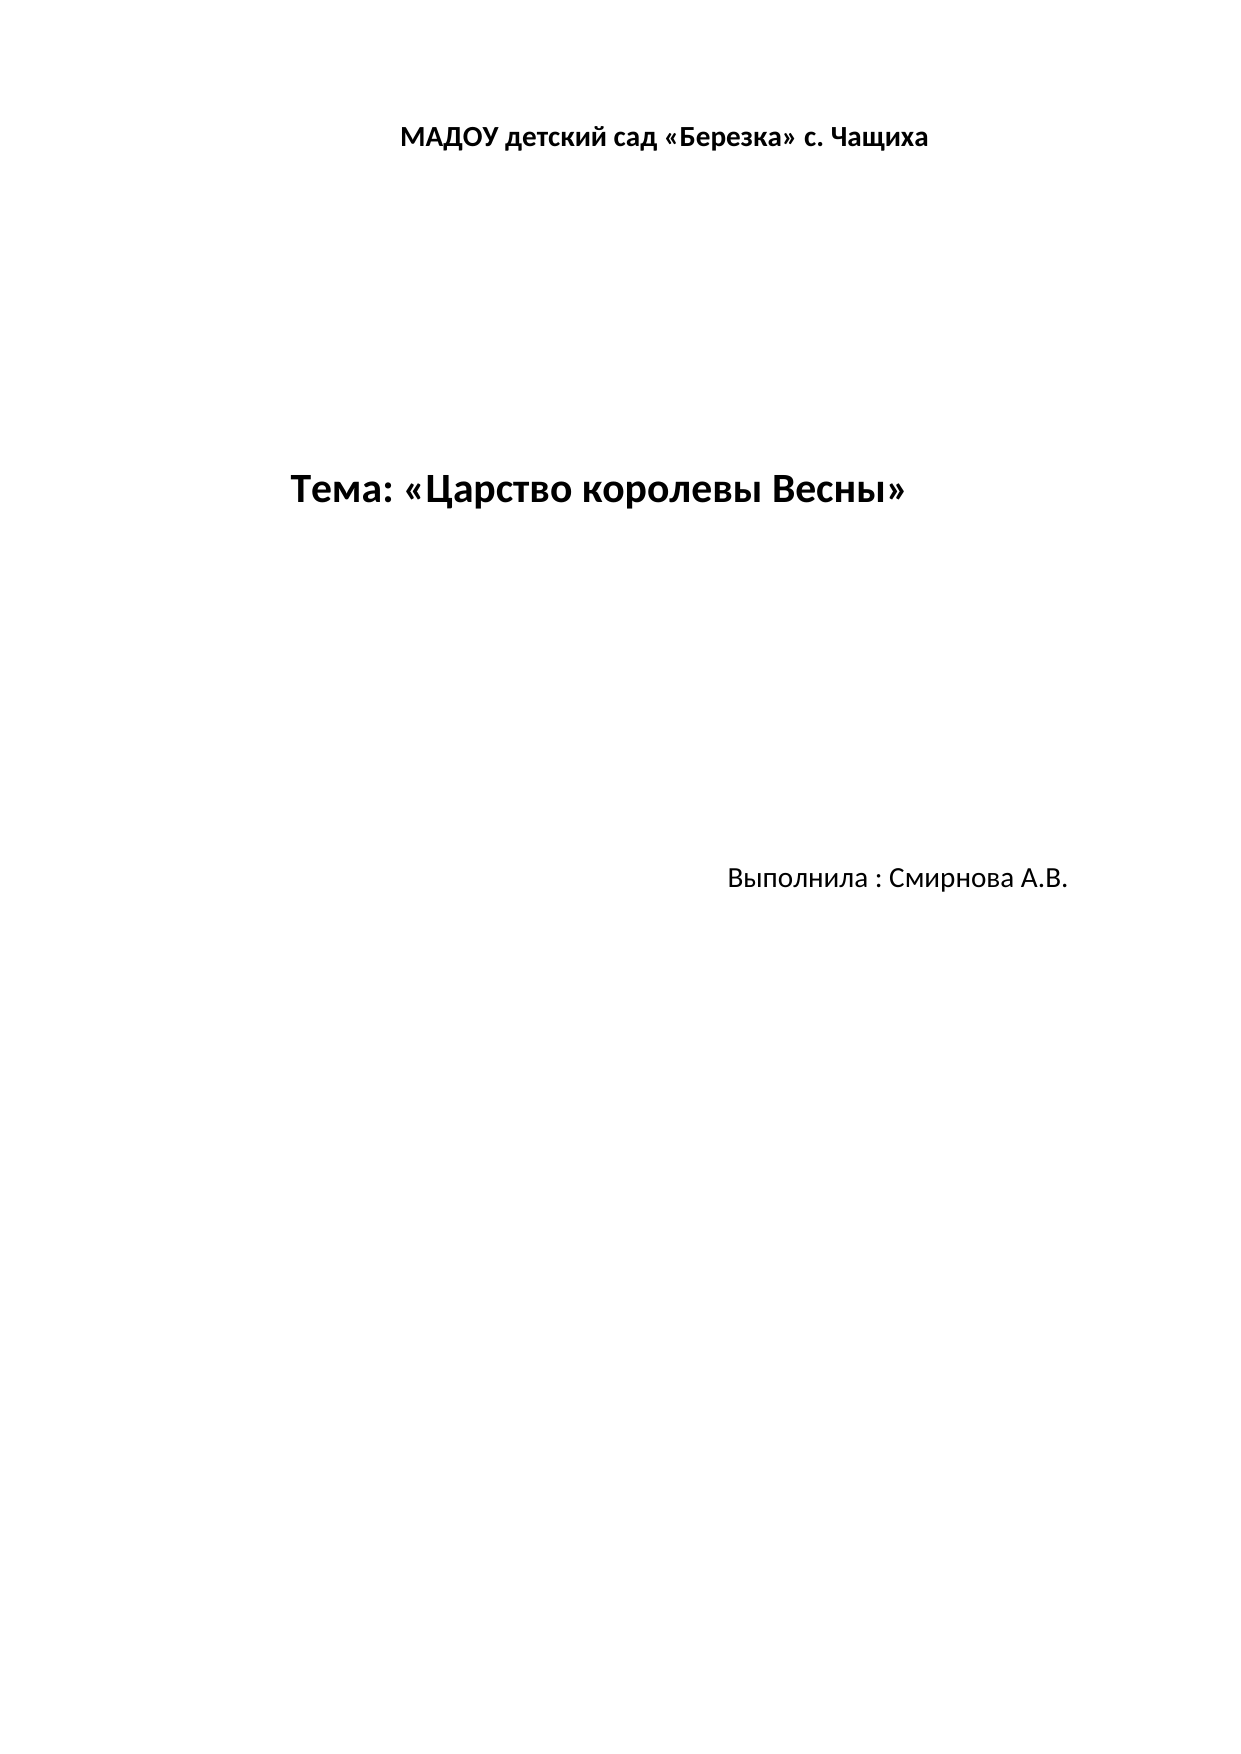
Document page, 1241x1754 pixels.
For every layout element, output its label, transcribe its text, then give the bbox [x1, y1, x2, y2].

text Выполнила : Смирнова А.В. [177, 859, 1152, 895]
text МАДОУ детский сад «Березка» с. Чащиха [177, 118, 1152, 154]
text Тема: «Царство королевы Весны» [177, 462, 1152, 513]
